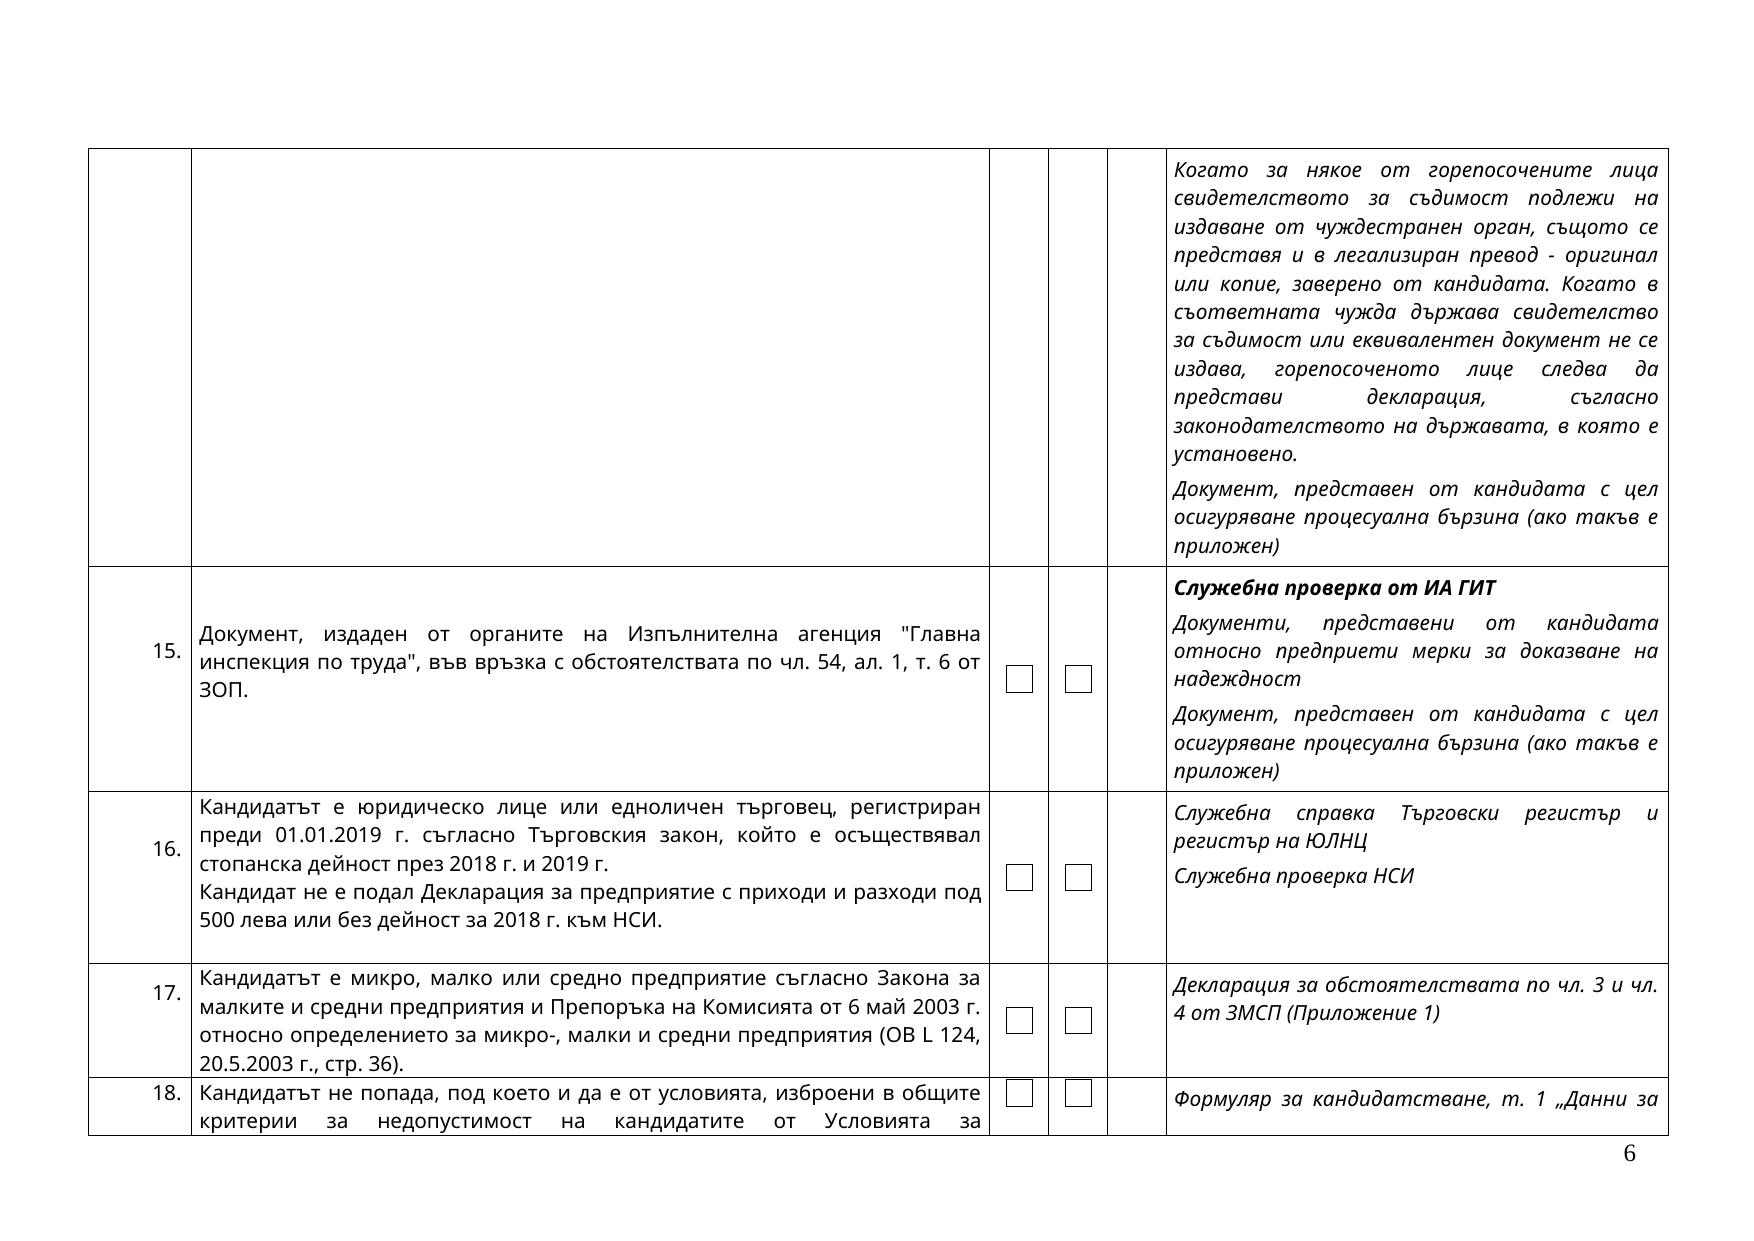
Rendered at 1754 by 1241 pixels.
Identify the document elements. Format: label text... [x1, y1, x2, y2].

table_cell [990, 1078, 1048, 1135]
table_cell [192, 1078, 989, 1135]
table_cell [1167, 149, 1668, 566]
table_cell Кандидатът е юридическо лице или едноличен търговец, регистриран преди 01.01.2019 г. съгласно Търговския закон, който е осъществявал стопанска дейност през 2018 г. и 2019 г. Кандидат не е подал Декларация за предприятие с приходи и разходи под 500 лева или без дейност за 2018 г. към НСИ. [192, 792, 989, 962]
table_cell Декларация за обстоятелствата по чл. 3 и чл. 4 от ЗМСП (Приложение 1) [1167, 964, 1668, 1077]
table_cell Служебна справка Търговски регистър и регистър на ЮЛНЦ Служебна проверка НСИ [1167, 792, 1668, 962]
table_cell [990, 149, 1048, 566]
table_cell Кандидатът е микро, малко или средно предприятие съгласно Закона за малките и средни предприятия и Препоръка на Комисията от 6 май 2003 г. относно определението за микро-, малки и средни предприятия (ОВ L 124, 20.5.2003 г., стр. 36). [192, 964, 989, 1077]
table_cell [89, 964, 191, 1077]
table_cell [1049, 149, 1107, 566]
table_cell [192, 149, 989, 566]
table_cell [1167, 1078, 1668, 1135]
table_cell [1108, 567, 1166, 791]
table_cell [1049, 964, 1107, 1077]
table_cell [89, 792, 191, 962]
table_cell [89, 567, 191, 791]
table_cell [1049, 792, 1107, 962]
table_cell [89, 1078, 191, 1135]
table_cell [990, 567, 1048, 791]
table_cell [1108, 792, 1166, 962]
table_cell [1049, 1078, 1107, 1135]
table_cell Документ, издаден от органите на Изпълнителна агенция "Главна инспекция по труда", във връзка с обстоятелствата по чл. 54, ал. 1, т. 6 от ЗОП. [192, 567, 989, 791]
table_cell [990, 792, 1048, 962]
table_cell [990, 964, 1048, 1077]
table_cell [1108, 149, 1166, 566]
table_cell [1108, 1078, 1166, 1135]
table_cell [1049, 567, 1107, 791]
table_cell [1108, 964, 1166, 1077]
table_cell [89, 149, 191, 566]
table_cell Служебна проверка от ИА ГИТ Документи, представени от кандидата относно предприети мерки за доказване на надеждност Документ, представен от кандидата с цел осигуряване процесуална бързина (ако такъв е приложен) [1167, 567, 1668, 791]
